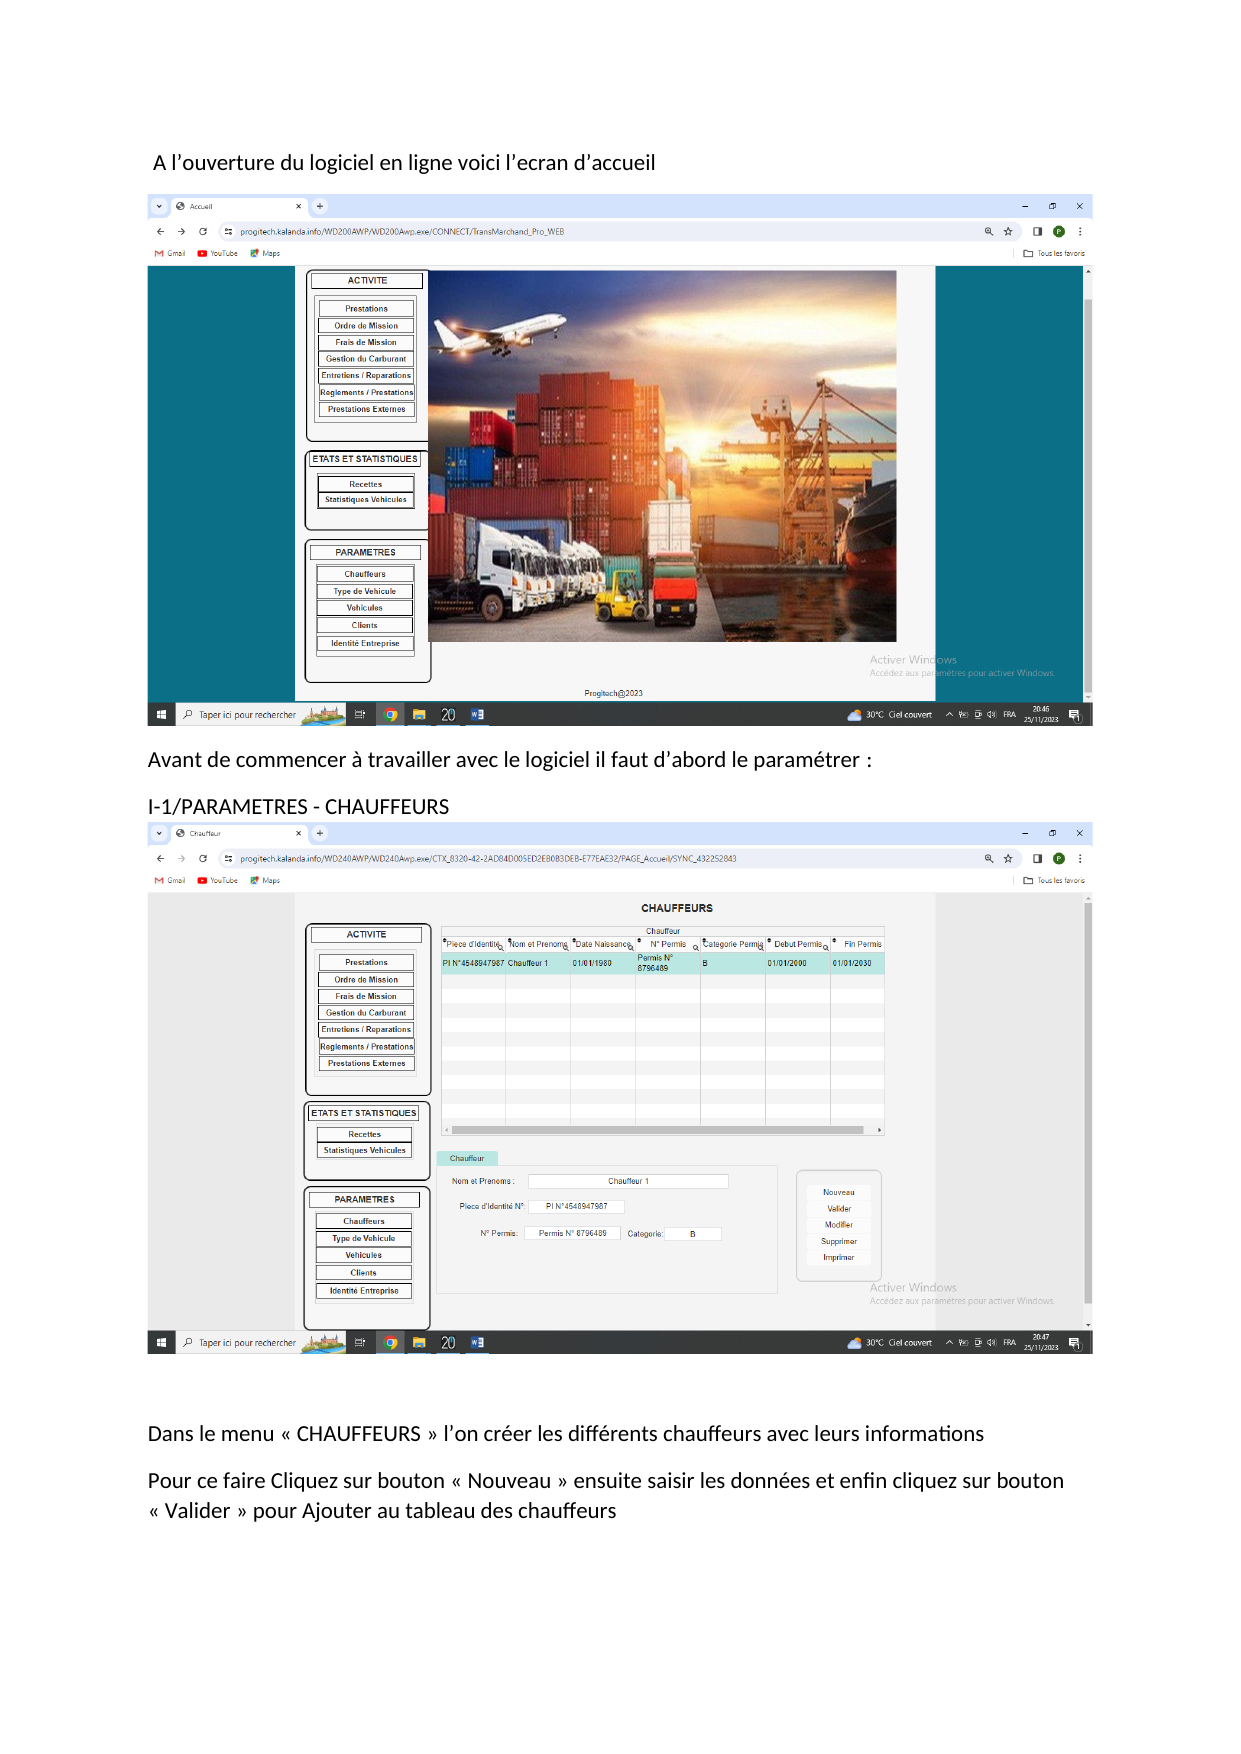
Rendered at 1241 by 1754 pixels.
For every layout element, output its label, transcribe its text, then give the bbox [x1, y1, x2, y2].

text Dans le menu « CHAUFFEURS » l’on créer les différents chauffeurs avec leurs informations [148, 1419, 1093, 1447]
text A l’ouverture du logiciel en ligne voici l’ecran d’accueil [148, 148, 1093, 176]
text I-1/PARAMETRES - CHAUFFEURS [148, 792, 1093, 822]
picture [147, 822, 1093, 1354]
text Pour ce faire Cliquez sur bouton « Nouveau » ensuite saisir les données et enfin cliquez sur bouton « Valider » pour Ajouter au tableau des chauffeurs [148, 1466, 1093, 1524]
picture [147, 194, 1093, 726]
text Avant de commencer à travailler avec le logiciel il faut d’abord le paramétrer : [148, 745, 1093, 773]
